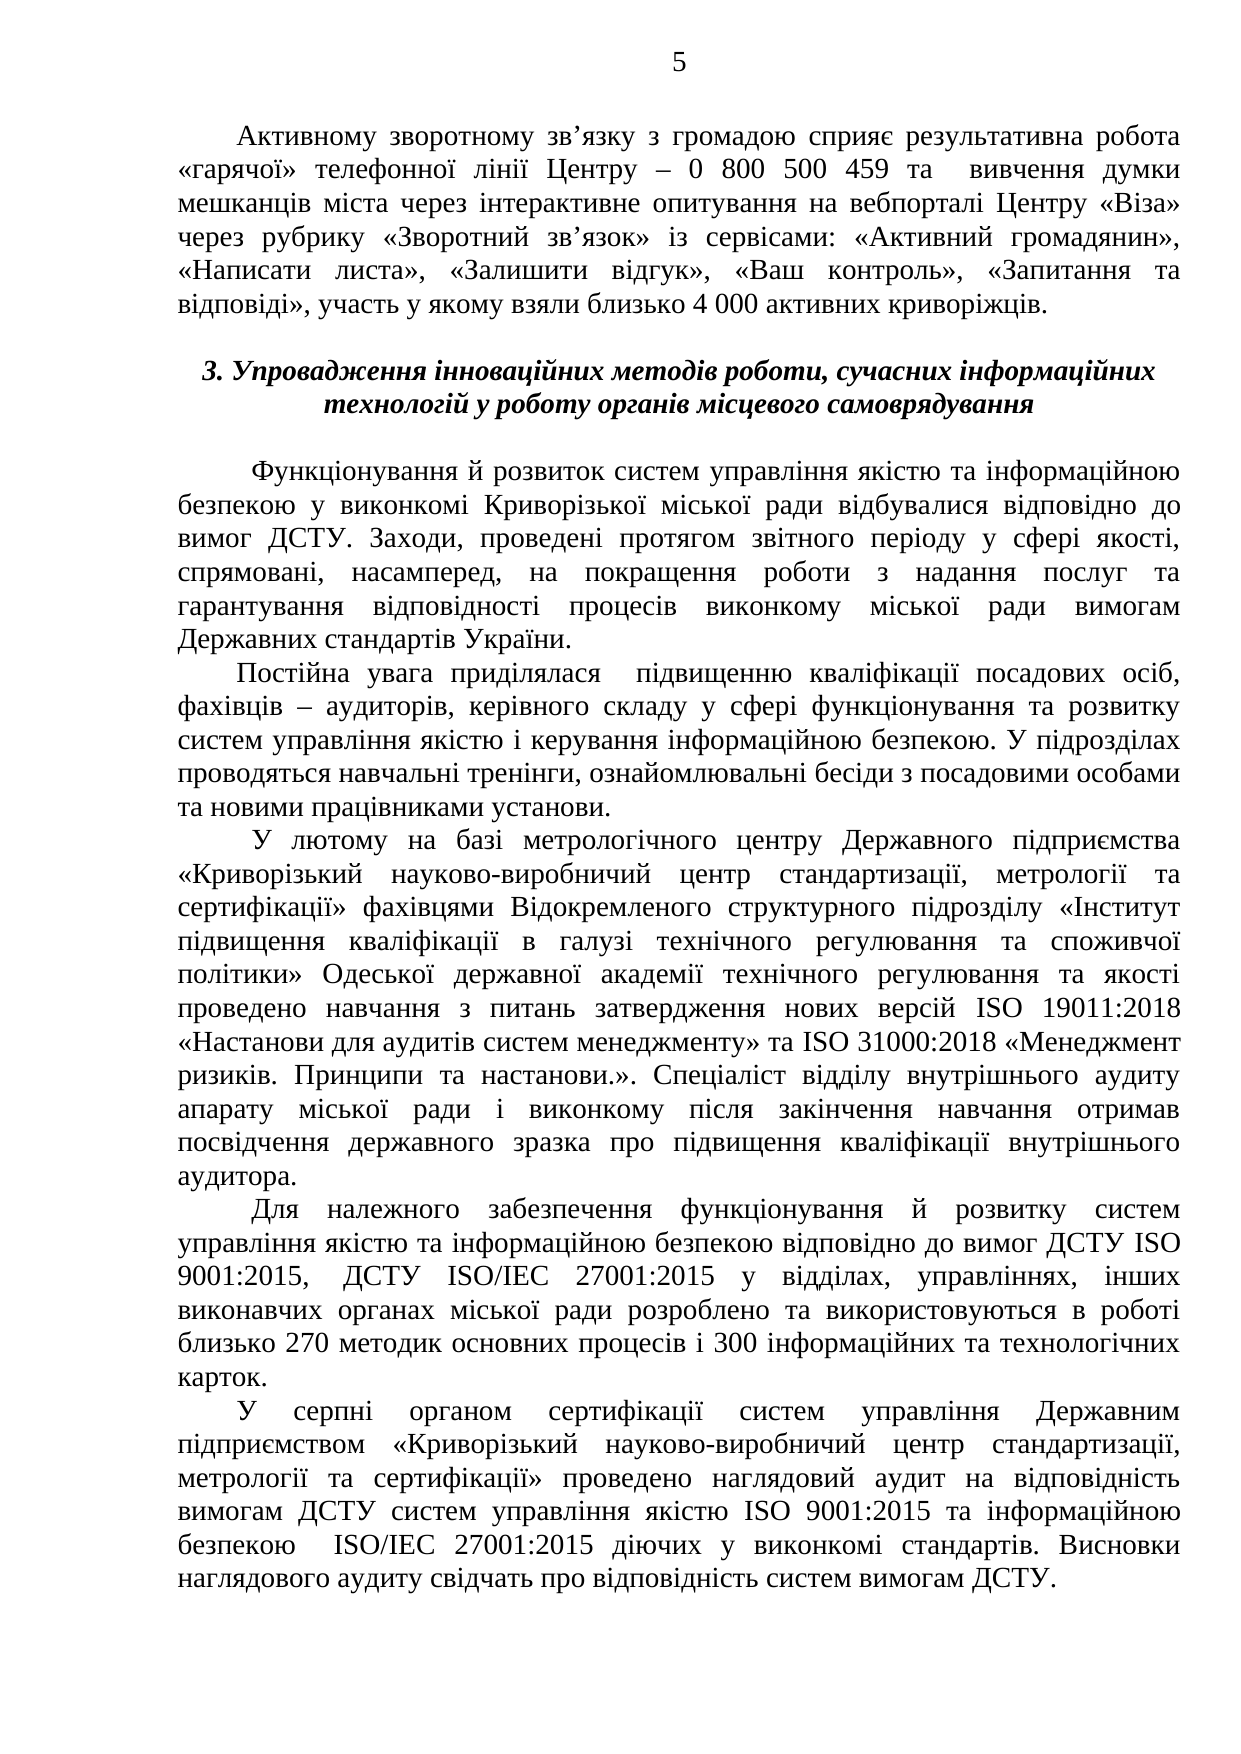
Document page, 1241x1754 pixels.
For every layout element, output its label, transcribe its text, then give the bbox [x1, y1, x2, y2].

text Для належного забезпечення функціонування й розвитку систем управління якістю та інформаційною безпекою відповідно до вимог ДСТУ ISO 9001:2015, ДСТУ ISO/IEC 27001:2015 у відділах, управліннях, інших виконавчих органах міської ради розроблено та використовуються в роботі близько 270 методик основних процесів і 300 інформаційних та технологічних карток. [177, 1191, 1181, 1393]
text Активному зворотному зв’язку з громадою сприяє результативна робота «гарячої» телефонної лінії Центру – 0 800 500 459 та вивчення думки мешканців міста через інтерактивне опитування на вебпорталі Центру «Віза» через рубрику «Зворотний зв’язок» із сервісами: «Активний громадянин», «Написати листа», «Залишити відгук», «Ваш контроль», «Запитання та відповіді», участь у якому взяли близько 4 000 активних криворіжців. [177, 118, 1181, 319]
text У лютому на базі метрологічного центру Державного підприємства «Криворізький науково-виробничий центр стандартизації, метрології та сертифікації» фахівцями Відокремленого структурного підрозділу «Інститут підвищення кваліфікації в галузі технічного регулювання та споживчої політики» Одеської державної академії технічного регулювання та якості проведено навчання з питань затвердження нових версій ISO 19011:2018 «Настанови для аудитів систем менеджменту» та ISO 31000:2018 «Менеджмент ризиків. Принципи та настанови.». Спеціаліст відділу внутрішнього аудиту апарату міської ради і виконкому після закінчення навчання отримав посвідчення державного зразка про підвищення кваліфікації внутрішнього аудитора. [177, 822, 1181, 1191]
text Функціонування й розвиток систем управління якістю та інформаційною безпекою у виконкомі Криворізької міської ради відбувалися відповідно до вимог ДСТУ. Заходи, проведені протягом звітного періоду у сфері якості, спрямовані, насамперед, на покращення роботи з надання послуг та гарантування відповідності процесів виконкому міської ради вимогам Державних стандартів України. [177, 453, 1181, 655]
text Постійна увага приділялася підвищенню кваліфікації посадових осіб, фахівців – аудиторів, керівного складу у сфері функціонування та розвитку систем управління якістю і керування інформаційною безпекою. У підрозділах проводяться навчальні тренінги, ознайомлювальні бесіди з посадовими особами та новими працівниками установи. [177, 655, 1181, 822]
text У серпні органом сертифікації систем управління Державним підприємством «Криворізький науково-виробничий центр стандартизації, метрології та сертифікації» проведено наглядовий аудит на відповідність вимогам ДСТУ систем управління якістю ISO 9001:2015 та інформаційною безпекою ISO/IEC 27001:2015 діючих у виконкомі стандартів. Висновки наглядового аудиту свідчать про відповідність систем вимогам ДСТУ. [177, 1393, 1181, 1594]
text 3. Упровадження інноваційних методів роботи, сучасних інформаційних технологій у роботу органів місцевого самоврядування [177, 353, 1181, 420]
